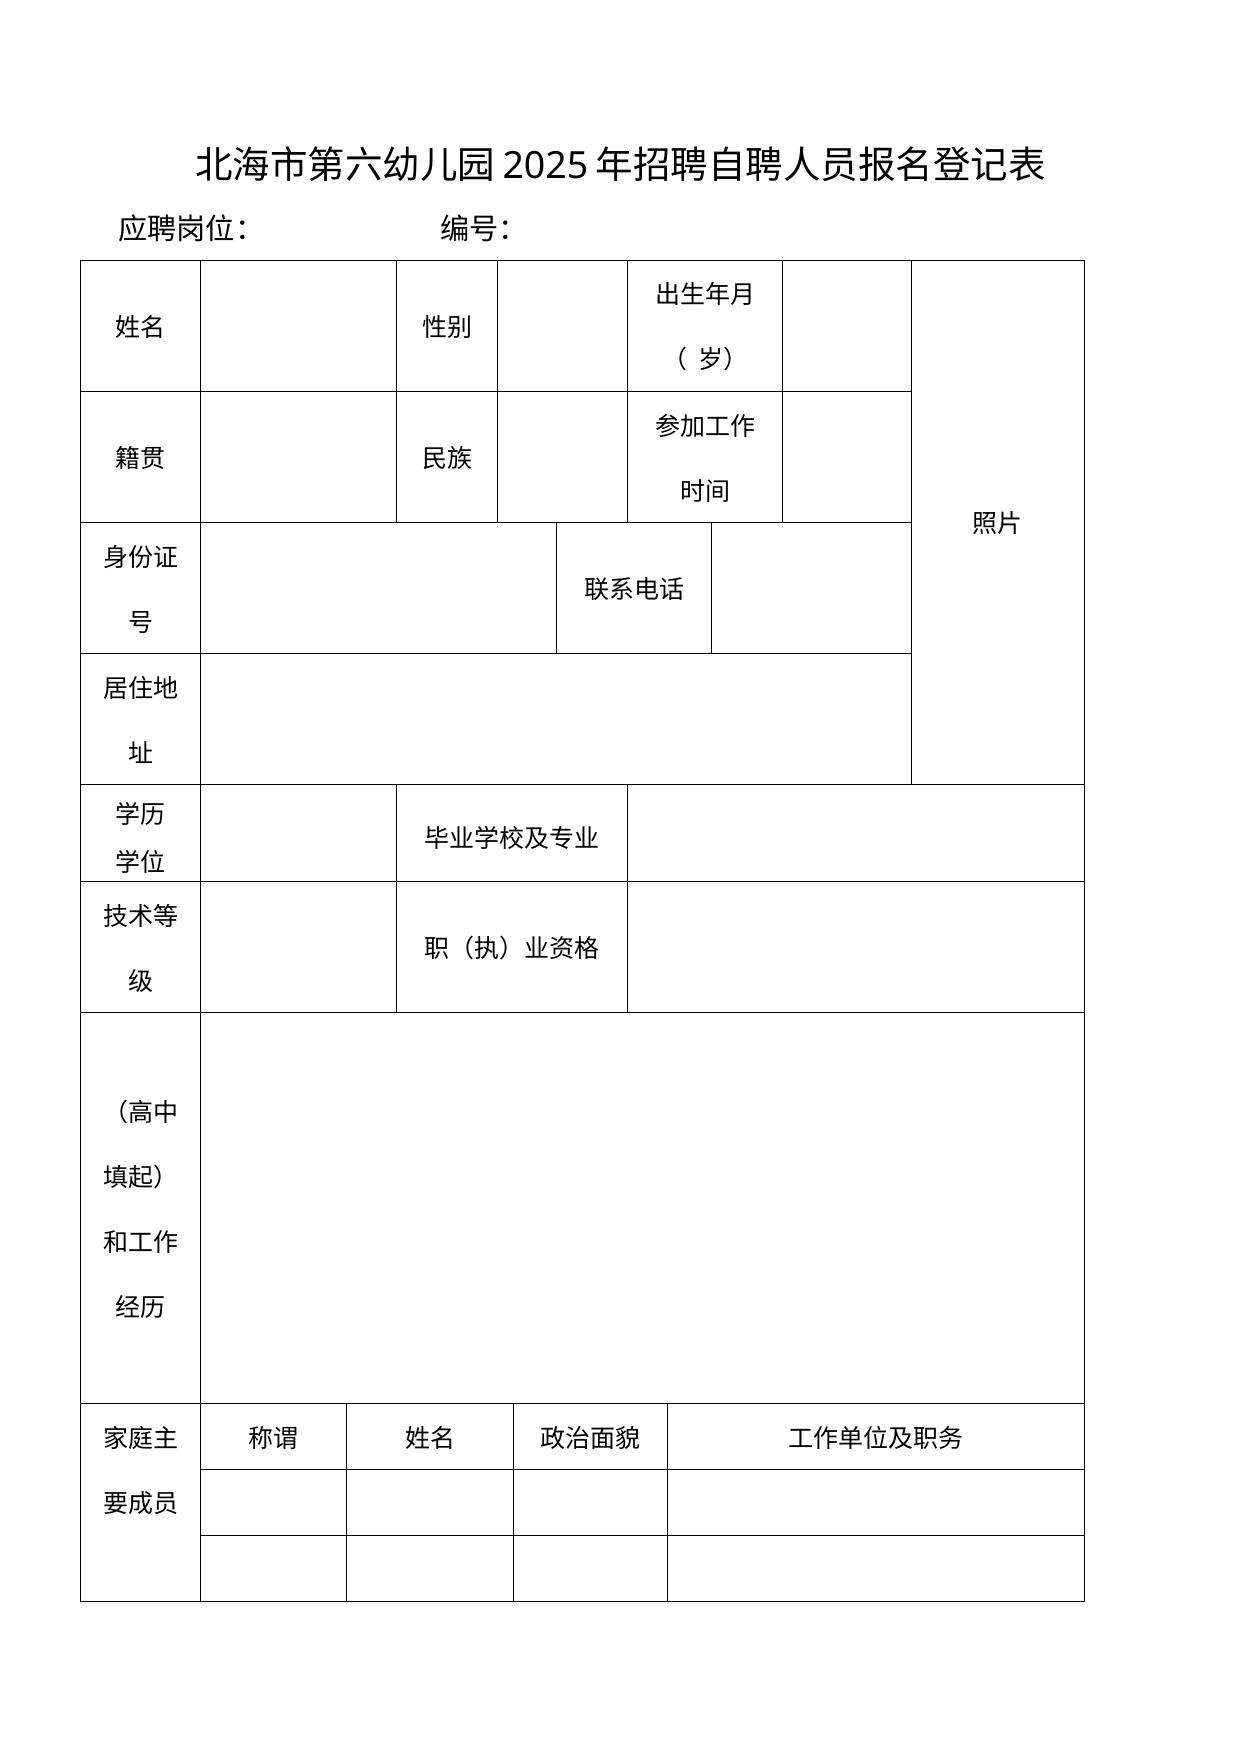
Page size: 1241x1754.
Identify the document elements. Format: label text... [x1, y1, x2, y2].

table_cell 姓名 [347, 1404, 513, 1469]
table_cell [628, 882, 1084, 1012]
table_cell [201, 523, 556, 653]
table_cell 身份证号 [81, 523, 200, 653]
table_header [783, 261, 911, 391]
table_cell [201, 654, 911, 784]
table_cell [668, 1470, 1084, 1535]
table_cell 工作单位及职务 [668, 1404, 1084, 1469]
table_cell [347, 1536, 513, 1601]
table_cell [783, 392, 911, 522]
table_cell [514, 1470, 667, 1535]
table_cell 称谓 [201, 1404, 346, 1469]
table_header 照片 [912, 261, 1084, 784]
table_cell 技术等级 [81, 882, 200, 1012]
table_cell [201, 1013, 1084, 1403]
table_cell [514, 1536, 667, 1601]
table_cell [628, 785, 1084, 881]
table_cell 职（执）业资格 [397, 882, 627, 1012]
table_cell [201, 392, 396, 522]
table_cell [712, 523, 911, 653]
table_header 姓名 [81, 261, 200, 391]
table_cell 参加工作 时间 [628, 392, 782, 522]
table_header 性别 [397, 261, 497, 391]
table_cell （高中填起）和工作经历 [81, 1013, 200, 1403]
table_header 出生年月 （ 岁） [628, 261, 782, 391]
table_cell 民族 [397, 392, 497, 522]
table_cell [347, 1470, 513, 1535]
table_cell [498, 392, 627, 522]
table_cell [668, 1536, 1084, 1601]
table_header [498, 261, 627, 391]
table_cell [201, 882, 396, 1012]
text 北海市第六幼儿园2025年招聘自聘人员报名登记表 [118, 129, 1122, 194]
table_cell 籍贯 [81, 392, 200, 522]
table_cell 家庭主要成员 [81, 1404, 200, 1601]
table_cell [201, 785, 396, 881]
table_cell 学历 学位 [81, 785, 200, 881]
table_header [201, 261, 396, 391]
table_cell 联系电话 [557, 523, 711, 653]
text 应聘岗位： 编号： [118, 194, 1122, 259]
table_cell 居住地址 [81, 654, 200, 784]
table_cell [201, 1536, 346, 1601]
table_cell 毕业学校及专业 [397, 785, 627, 881]
table_cell [201, 1470, 346, 1535]
table_cell 政治面貌 [514, 1404, 667, 1469]
